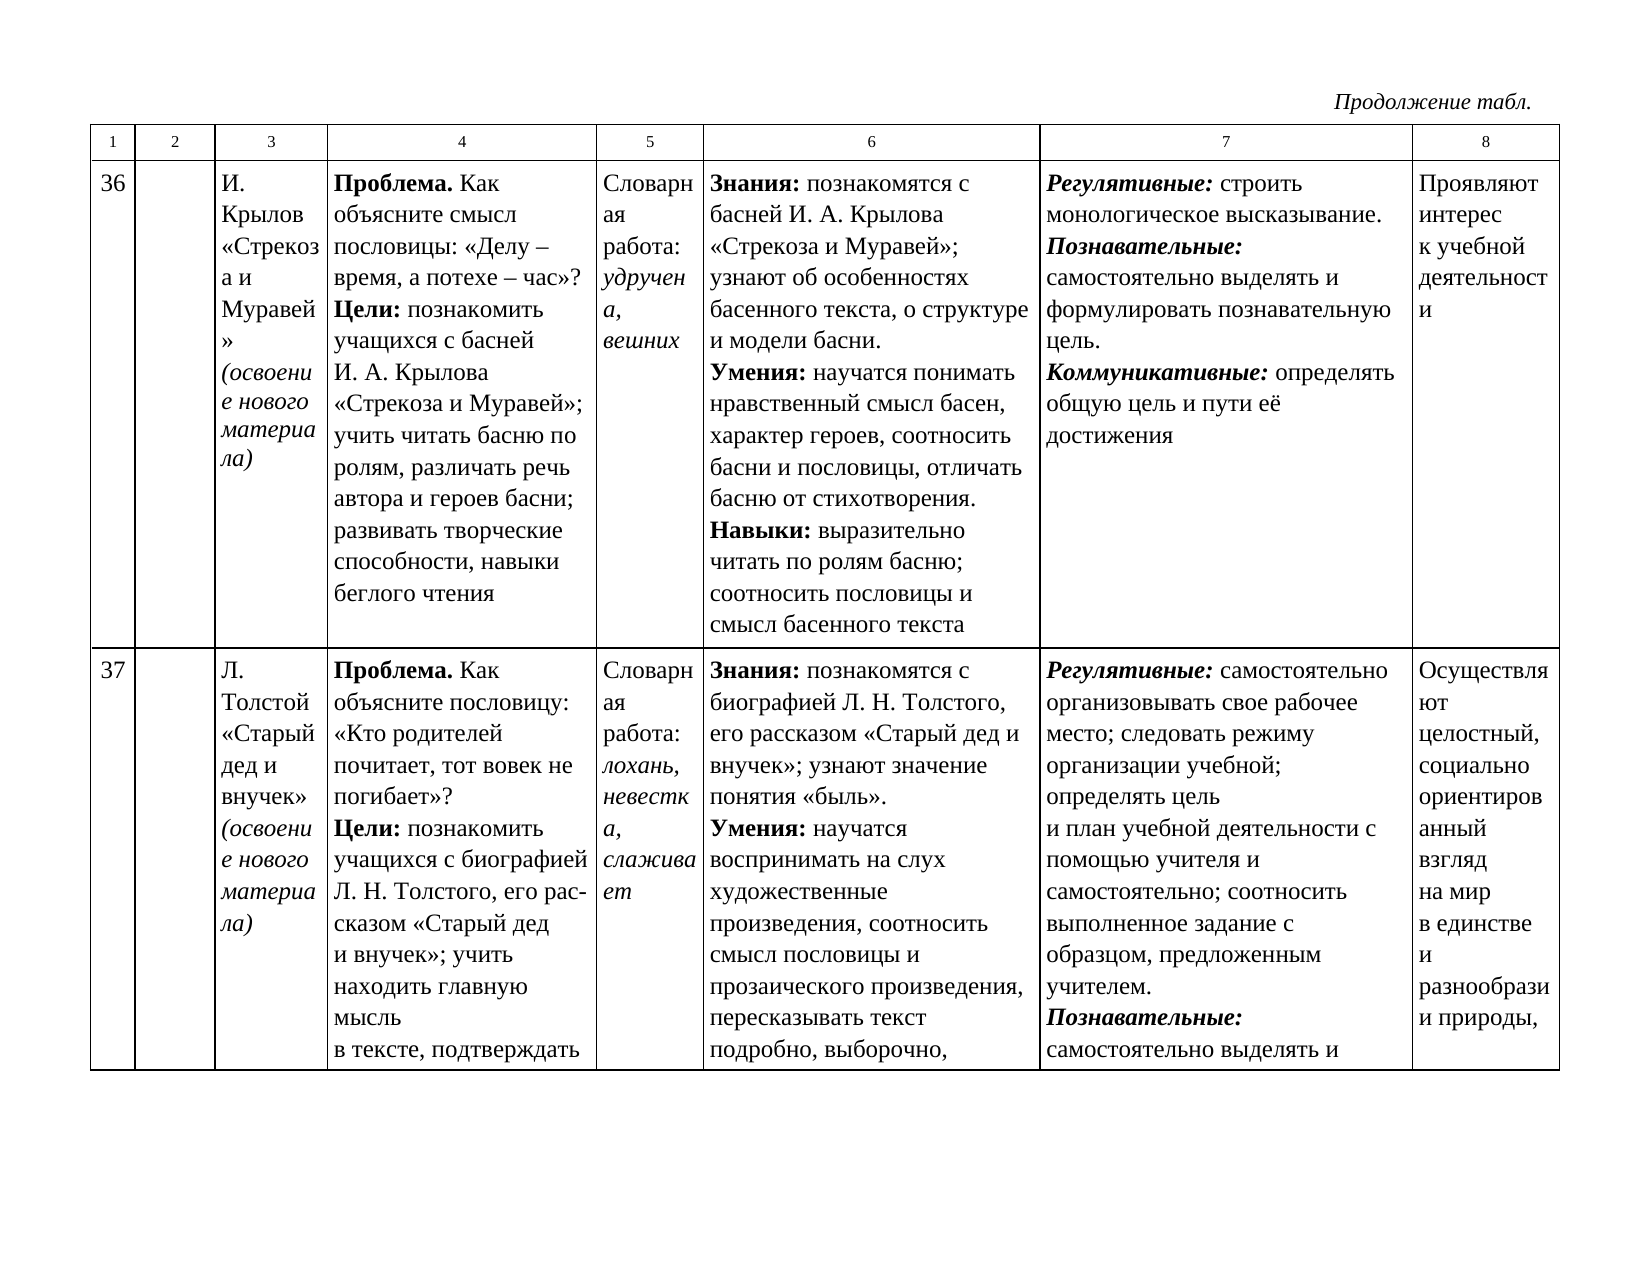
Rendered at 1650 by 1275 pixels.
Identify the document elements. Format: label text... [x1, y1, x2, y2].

table_cell [136, 649, 214, 1069]
table_cell 36 [91, 161, 134, 647]
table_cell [597, 649, 703, 1069]
table_cell [136, 161, 214, 647]
table_header 7 [1041, 125, 1412, 160]
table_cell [1413, 649, 1559, 1069]
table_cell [328, 649, 596, 1069]
table_header 3 [216, 125, 327, 160]
table_header 4 [328, 125, 596, 160]
text Продолжение табл. [118, 88, 1532, 115]
table_cell Проблема. Как объясните смысл пословицы: «Делу – время, а потехе – час»? Цели: познакомить учащихся с басней И. А. Крылова «Стрекоза и Муравей»; учить читать басню по ролям, различать речь автора и героев басни; развивать творческие способности, навыки беглого чтения [328, 161, 596, 647]
table_header 2 [136, 125, 214, 160]
table_cell 37 [91, 648, 134, 1069]
table_cell Словарная работа: удручена, вешних [597, 161, 703, 647]
table_header 5 [597, 125, 703, 160]
table_header 6 [704, 125, 1039, 160]
table_header 1 [91, 125, 134, 160]
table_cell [216, 649, 327, 1069]
table_cell Проявляют интерес к учебной деятельности [1413, 161, 1559, 647]
table_cell Знания: познакомятся с басней И. А. Крылова «Стрекоза и Муравей»; узнают об особенностях басенного текста, о структуре и модели басни. Умения: научатся понимать нравственный смысл басен, характер героев, соотносить басни и пословицы, отличать басню от стихотворения. Навыки: выразительно читать по ролям басню; соотносить пословицы и смысл басенного текста [704, 161, 1039, 647]
table_header 8 [1413, 125, 1559, 160]
table_cell Регулятивные: строить монологическое высказывание. Познавательные: самостоятельно выделять и формулировать познавательную цель. Коммуникативные: определять общую цель и пути её достижения [1041, 161, 1412, 647]
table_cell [704, 649, 1039, 1069]
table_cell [1041, 649, 1412, 1069]
table_cell И. Крылов «Стрекоза и Муравей» (освоение нового материала) [216, 161, 327, 647]
